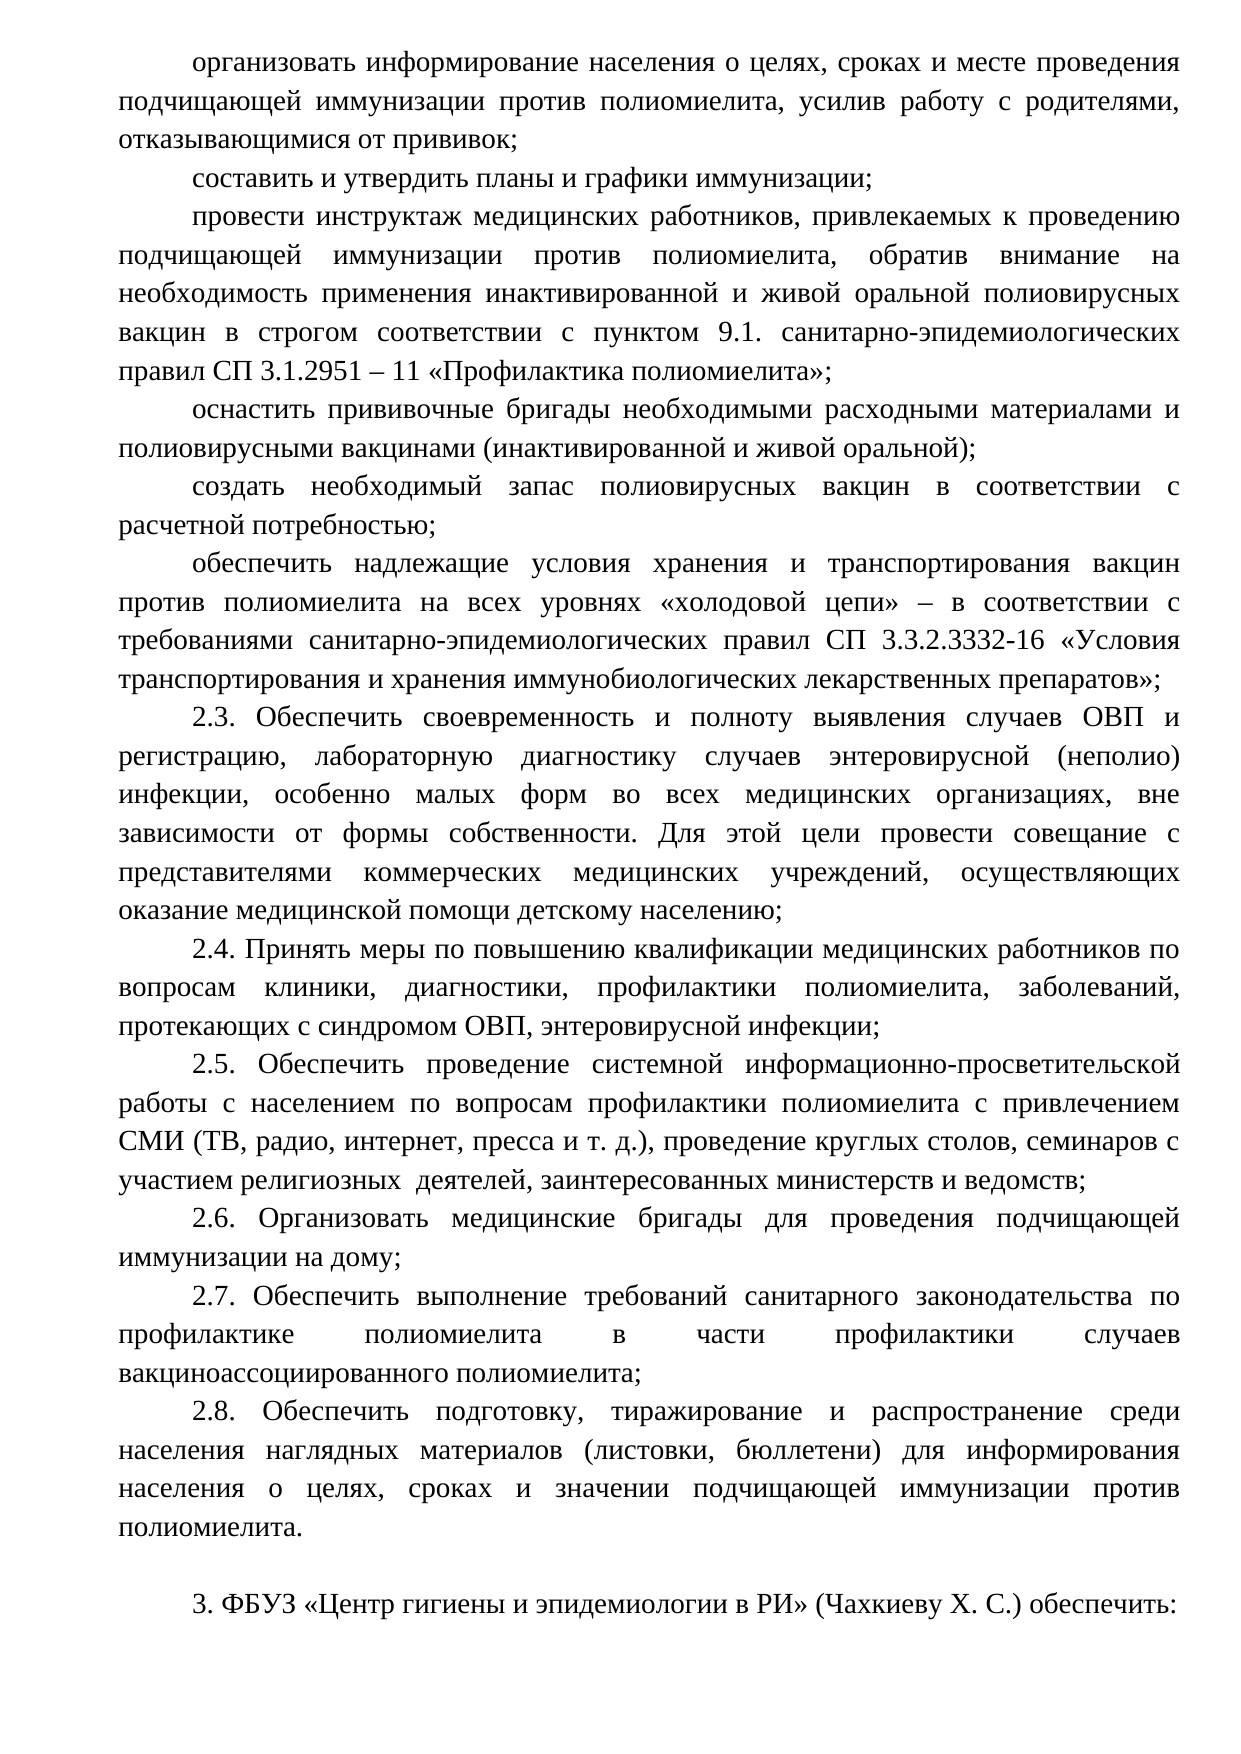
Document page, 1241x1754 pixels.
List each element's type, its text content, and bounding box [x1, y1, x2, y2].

text 3. ФБУЗ «Центр гигиены и эпидемиологии в РИ» (Чахкиеву Х. С.) обеспечить: [118, 1586, 1181, 1619]
text 2.7. Обеспечить выполнение требований санитарного законодательства по профилактике полиомиелита в части профилактики случаев вакциноассоциированного полиомиелита; [118, 1278, 1181, 1388]
text 2.4. Принять меры по повышению квалификации медицинских работников по вопросам клиники, диагностики, профилактики полиомиелита, заболеваний, протекающих с синдромом ОВП, энтеровирусной инфекции; [118, 931, 1181, 1041]
text составить и утвердить планы и графики иммунизации; [118, 160, 1181, 193]
text создать необходимый запас полиовирусных вакцин в соответствии с расчетной потребностью; [118, 468, 1181, 540]
text 2.5. Обеспечить проведение системной информационно-просветительской работы с населением по вопросам профилактики полиомиелита с привлечением СМИ (ТВ, радио, интернет, пресса и т. д.), проведение круглых столов, семинаров с участием религиозных деятелей, заинтересованных министерств и ведомств; [118, 1046, 1181, 1196]
text провести инструктаж медицинских работников, привлекаемых к проведению подчищающей иммунизации против полиомиелита, обратив внимание на необходимость применения инактивированной и живой оральной полиовирусных вакцин в строгом соответствии с пунктом 9.1. санитарно-эпидемиологических правил СП 3.1.2951 – 11 «Профилактика полиомиелита»; [118, 198, 1181, 386]
text организовать информирование населения о целях, сроках и месте проведения подчищающей иммунизации против полиомиелита, усилив работу с родителями, отказывающимися от прививок; [118, 44, 1181, 155]
text 2.3. Обеспечить своевременность и полноту выявления случаев ОВП и регистрацию, лабораторную диагностику случаев энтеровирусной (неполио) инфекции, особенно малых форм во всех медицинских организациях, вне зависимости от формы собственности. Для этой цели провести совещание с представителями коммерческих медицинских учреждений, осуществляющих оказание медицинской помощи детскому населению; [118, 699, 1181, 926]
text оснастить прививочные бригады необходимыми расходными материалами и полиовирусными вакцинами (инактивированной и живой оральной); [118, 391, 1181, 463]
text 2.8. Обеспечить подготовку, тиражирование и распространение среди населения наглядных материалов (листовки, бюллетени) для информирования населения о целях, сроках и значении подчищающей иммунизации против полиомиелита. [118, 1393, 1181, 1542]
text обеспечить надлежащие условия хранения и транспортирования вакцин против полиомиелита на всех уровнях «холодовой цепи» – в соответствии с требованиями санитарно-эпидемиологических правил СП 3.3.2.3332-16 «Условия транспортирования и хранения иммунобиологических лекарственных препаратов»; [118, 545, 1181, 694]
text 2.6. Организовать медицинские бригады для проведения подчищающей иммунизации на дому; [118, 1201, 1181, 1273]
